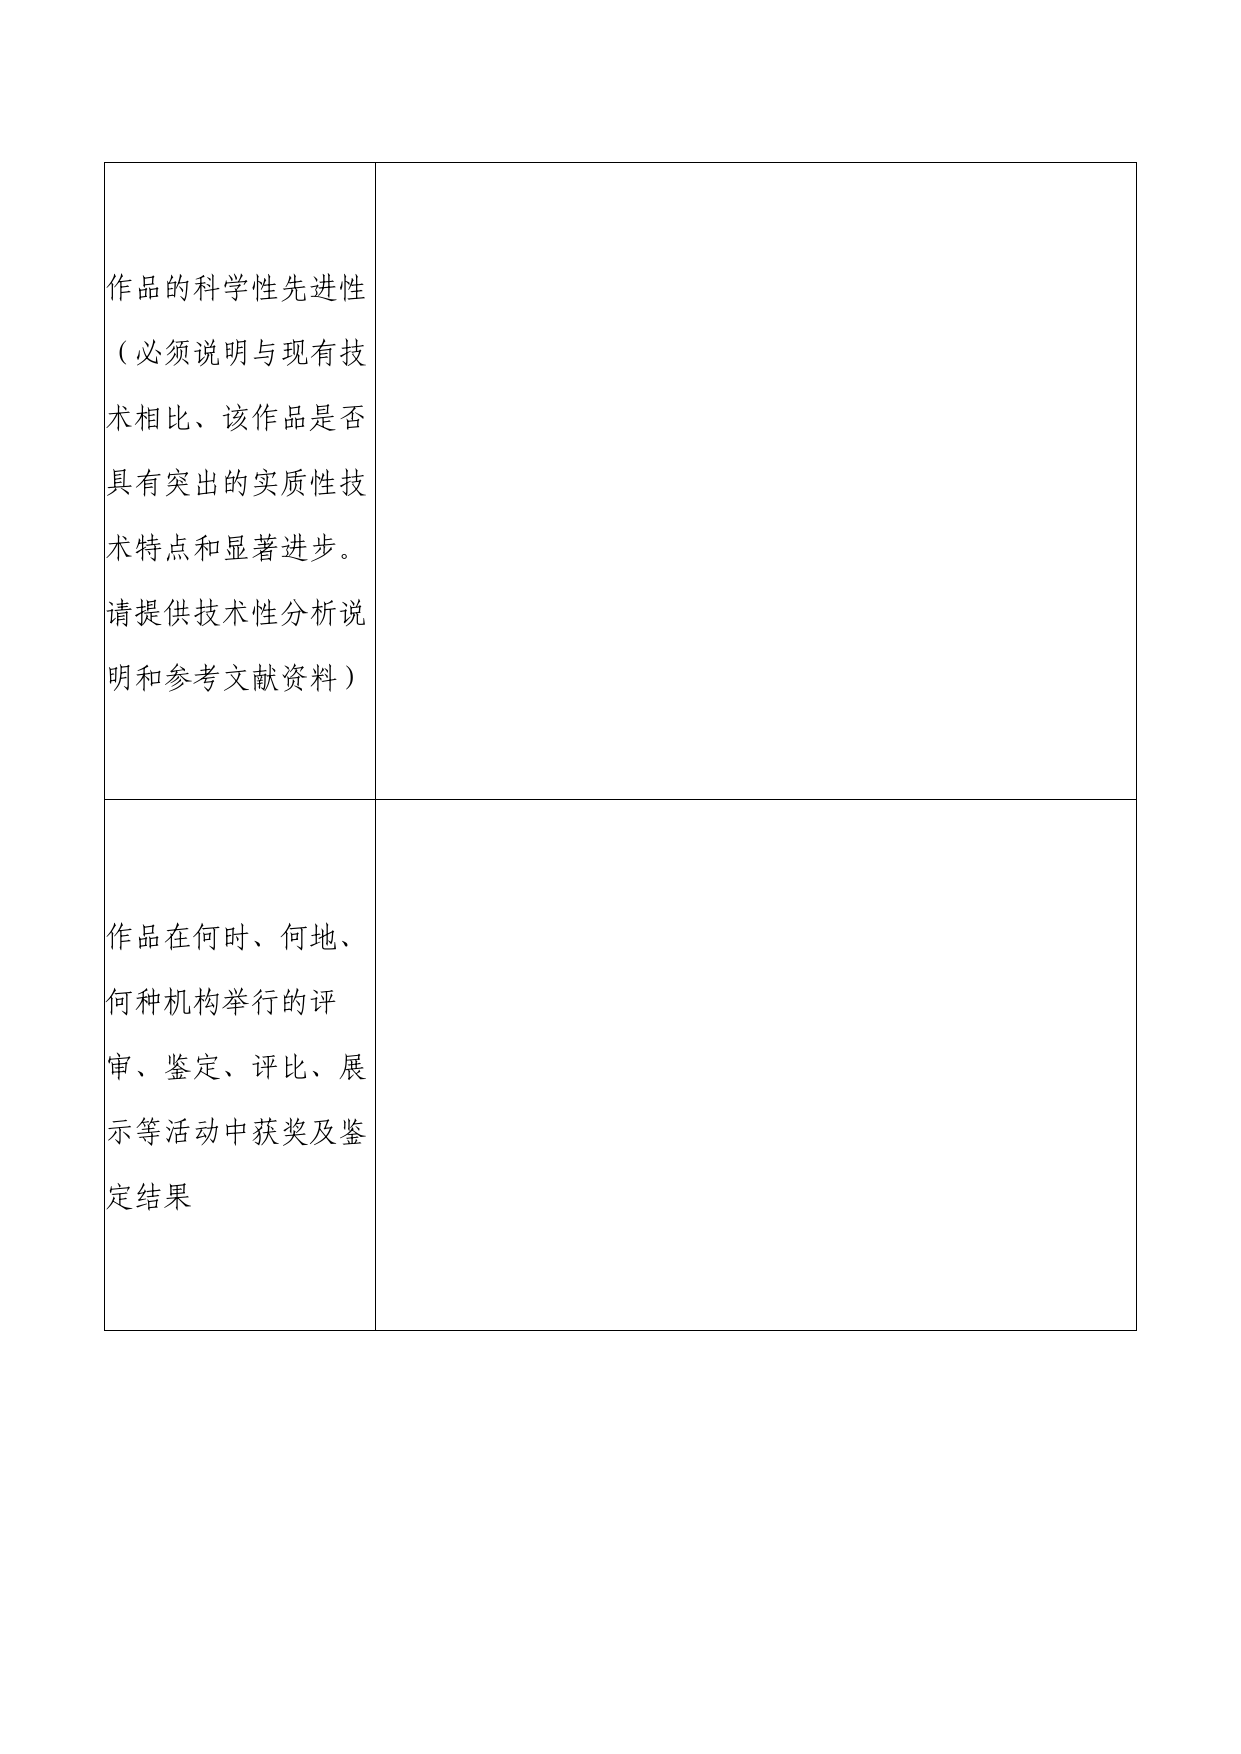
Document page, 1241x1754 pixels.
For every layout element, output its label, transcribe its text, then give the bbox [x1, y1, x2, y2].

table_cell 作品的科学性先进性（必须说明与现有技术相比、该作品是否具有突出的实质性技术特点和显著进步。请提供技术性分析说明和参考文献资料） [105, 163, 375, 798]
table_cell [376, 800, 1136, 1330]
table_cell 作品在何时、何地、何种机构举行的评审、鉴定、评比、展示等活动中获奖及鉴定结果 [105, 800, 375, 1330]
table_cell [376, 163, 1136, 798]
